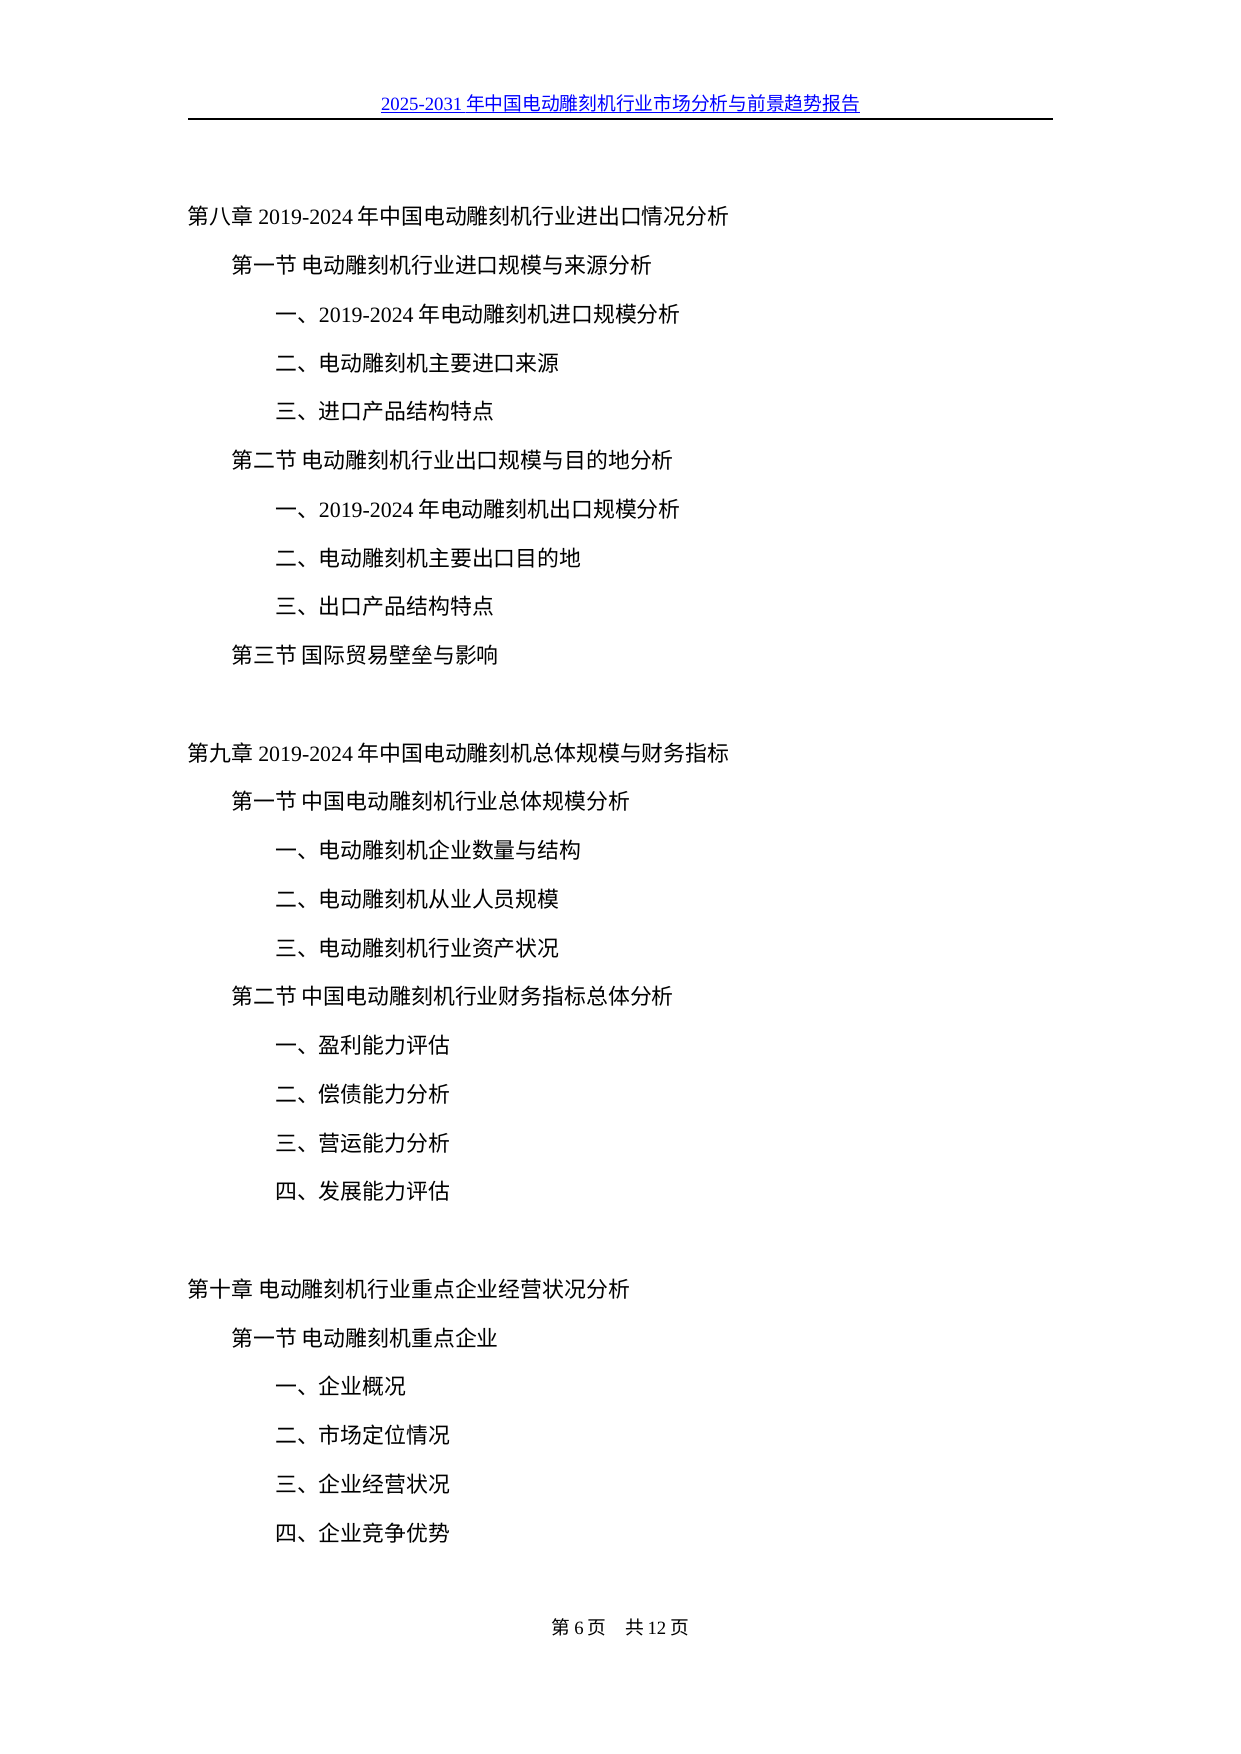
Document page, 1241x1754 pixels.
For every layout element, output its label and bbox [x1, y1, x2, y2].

text [187, 150, 1053, 1548]
